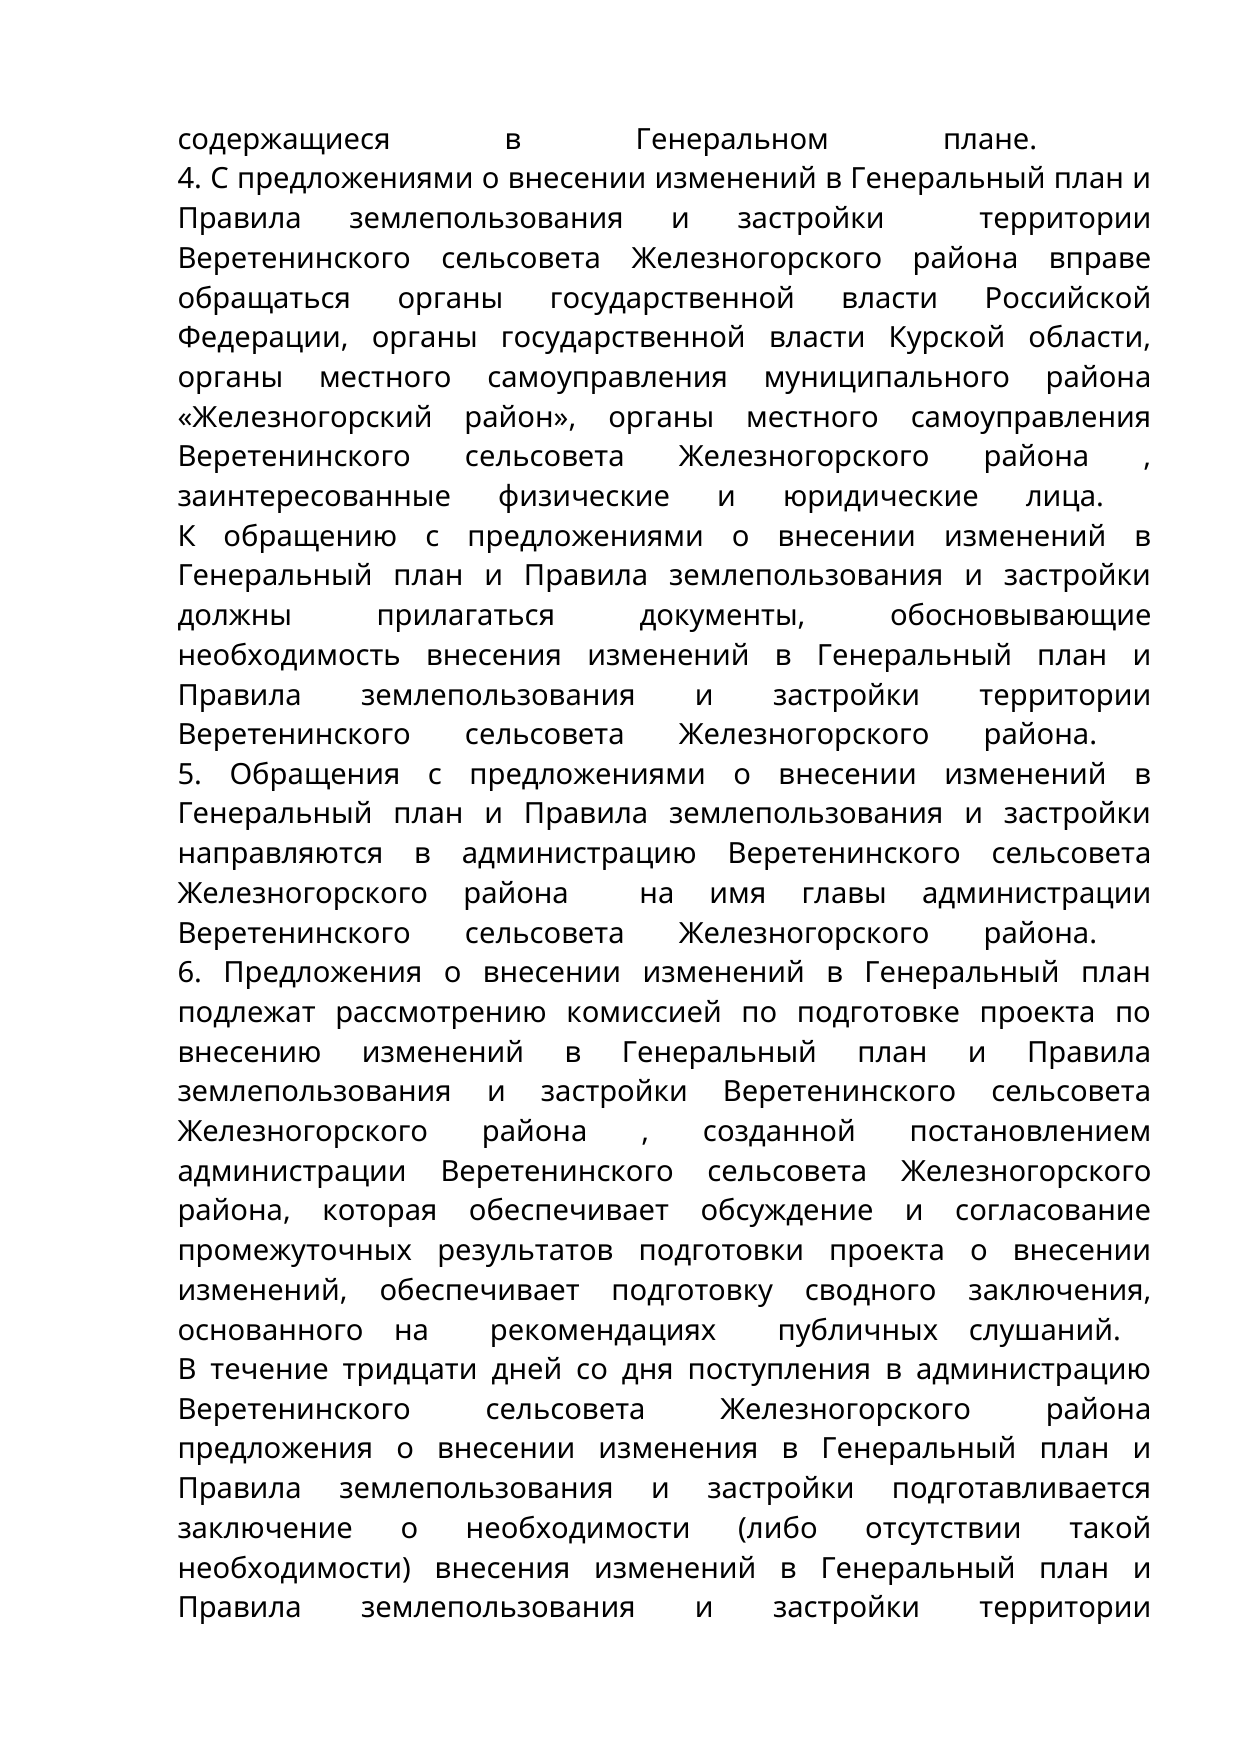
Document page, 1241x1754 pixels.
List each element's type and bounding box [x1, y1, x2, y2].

text [177, 118, 1152, 1626]
